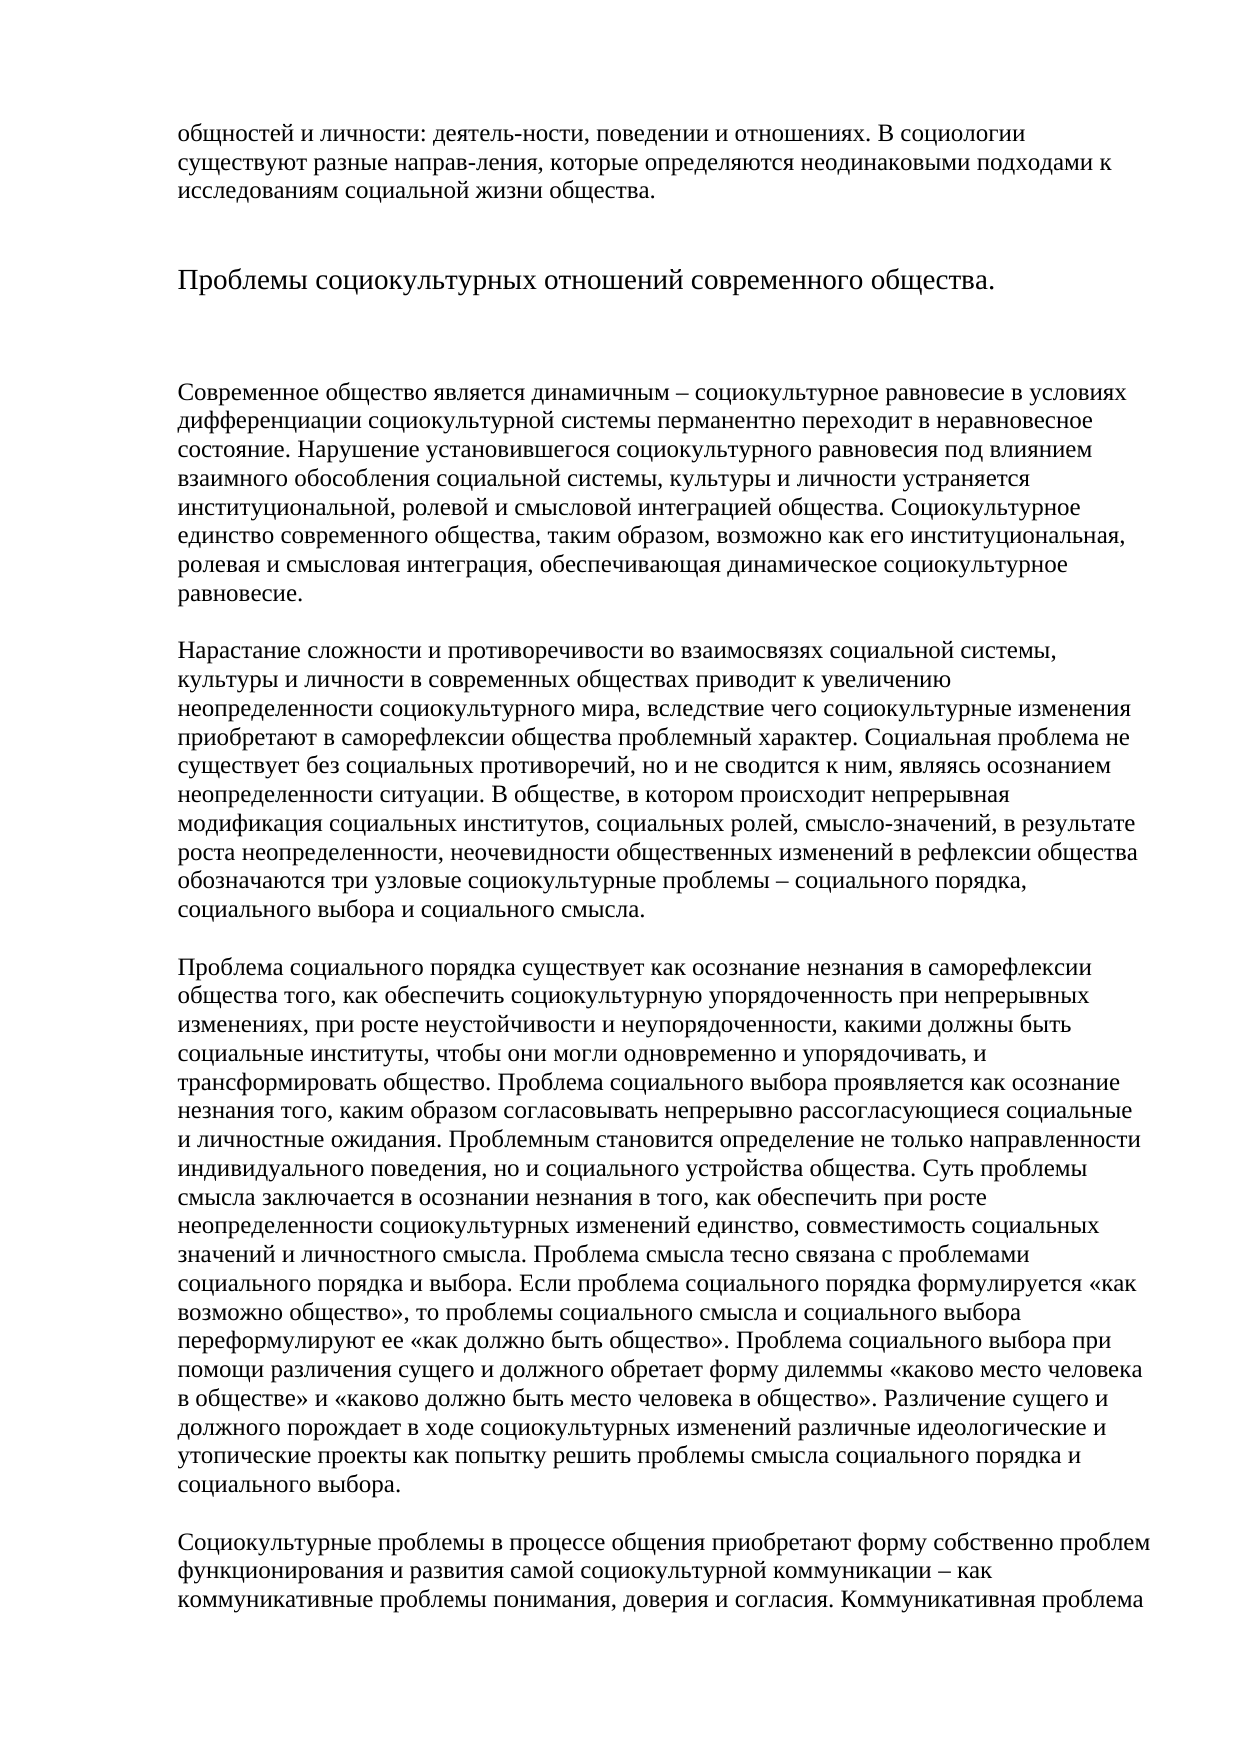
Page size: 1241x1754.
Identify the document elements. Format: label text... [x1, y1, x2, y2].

text Нарастание сложности и противоречивости во взаимосвязях социальной системы, культуры и личности в современных обществах приводит к увеличению неопределенности социокультурного мира, вследствие чего социокультурные изменения приобретают в саморефлексии общества проблемный характер. Социальная проблема не существует без социальных противоречий, но и не сводится к ним, являясь осознанием неопределенности ситуации. В обществе, в котором происходит непрерывная модификация социальных институтов, социальных ролей, смысло-значений, в результате роста неопределенности, неочевидности общественных изменений в рефлексии общества обозначаются три узловые социокультурные проблемы – социального порядка, социального выбора и социального смысла. [177, 636, 1152, 923]
text Проблема социального порядка существует как осознание незнания в саморефлексии общества того, как обеспечить социокультурную упорядоченность при непрерывных изменениях, при росте неустойчивости и неупорядоченности, какими должны быть социальные институты, чтобы они могли одновременно и упорядочивать, и трансформировать общество. Проблема социального выбора проявляется как осознание незнания того, каким образом согласовывать непрерывно рассогласующиеся социальные и личностные ожидания. Проблемным становится определение не только направленности индивидуального поведения, но и социального устройства общества. Суть проблемы смысла заключается в осознании незнания в того, как обеспечить при росте неопределенности социокультурных изменений единство, совместимость социальных значений и личностного смысла. Проблема смысла тесно связана с проблемами социального порядка и выбора. Если проблема социального порядка формулируется «как возможно общество», то проблемы социального смысла и социального выбора переформулируют ее «как должно быть общество». Проблема социального выбора при помощи различения сущего и должного обретает форму дилеммы «каково место человека в обществе» и «каково должно быть место человека в общество». Различение сущего и должного порождает в ходе социокультурных изменений различные идеологические и утопические проекты как попытку решить проблемы смысла социального порядка и социального выбора. [177, 952, 1152, 1498]
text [177, 118, 1152, 204]
text Современное общество является динамичным – социокультурное равновесие в условиях дифференциации социокультурной системы перманентно переходит в неравновесное состояние. Нарушение установившегося социокультурного равновесия под влиянием взаимного обособления социальной системы, культуры и личности устраняется институциональной, ролевой и смысловой интеграцией общества. Социокультурное единство современного общества, таким образом, возможно как его институциональная, ролевая и смысловая интеграция, обеспечивающая динамическое социокультурное равновесие. [177, 377, 1152, 607]
text Проблемы социокультурных отношений современного общества. [177, 262, 1152, 295]
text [177, 1527, 1152, 1613]
